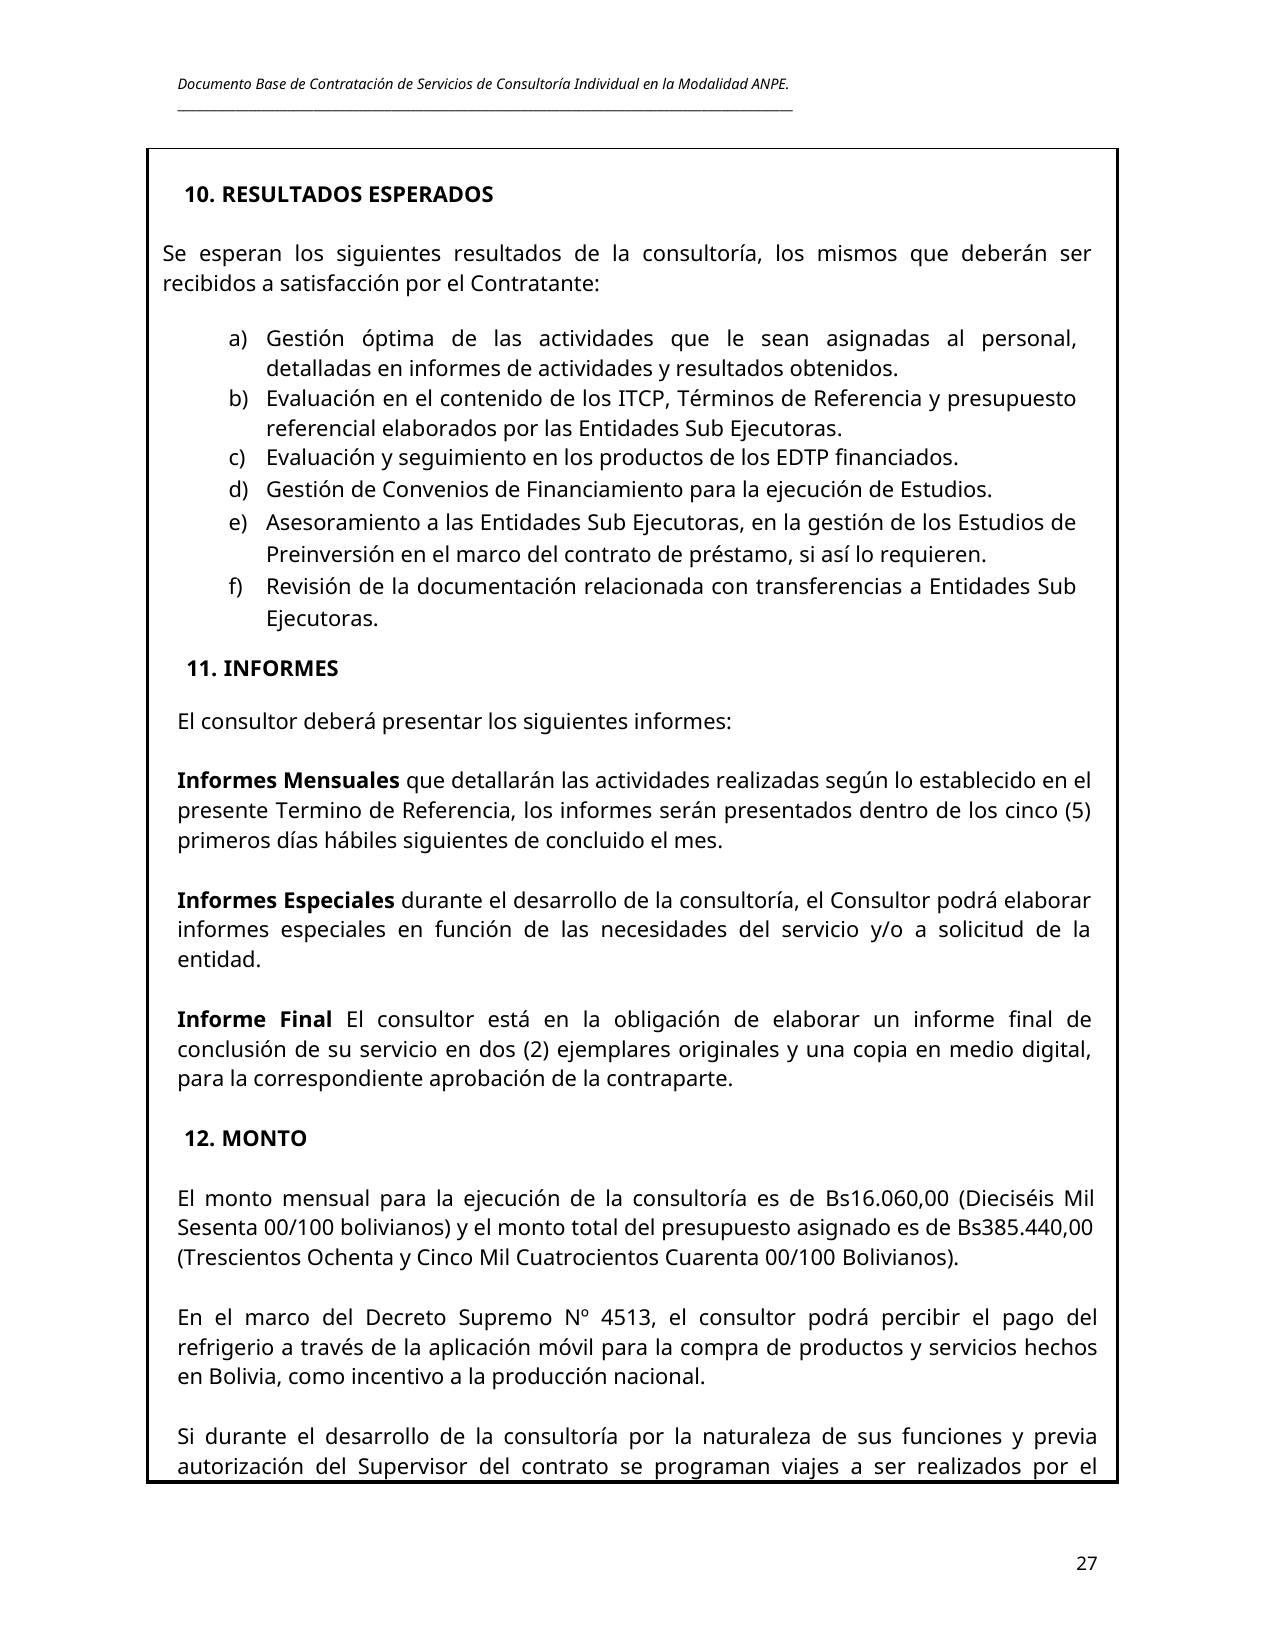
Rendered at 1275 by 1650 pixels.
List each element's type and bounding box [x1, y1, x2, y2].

table_cell [149, 149, 1116, 1480]
